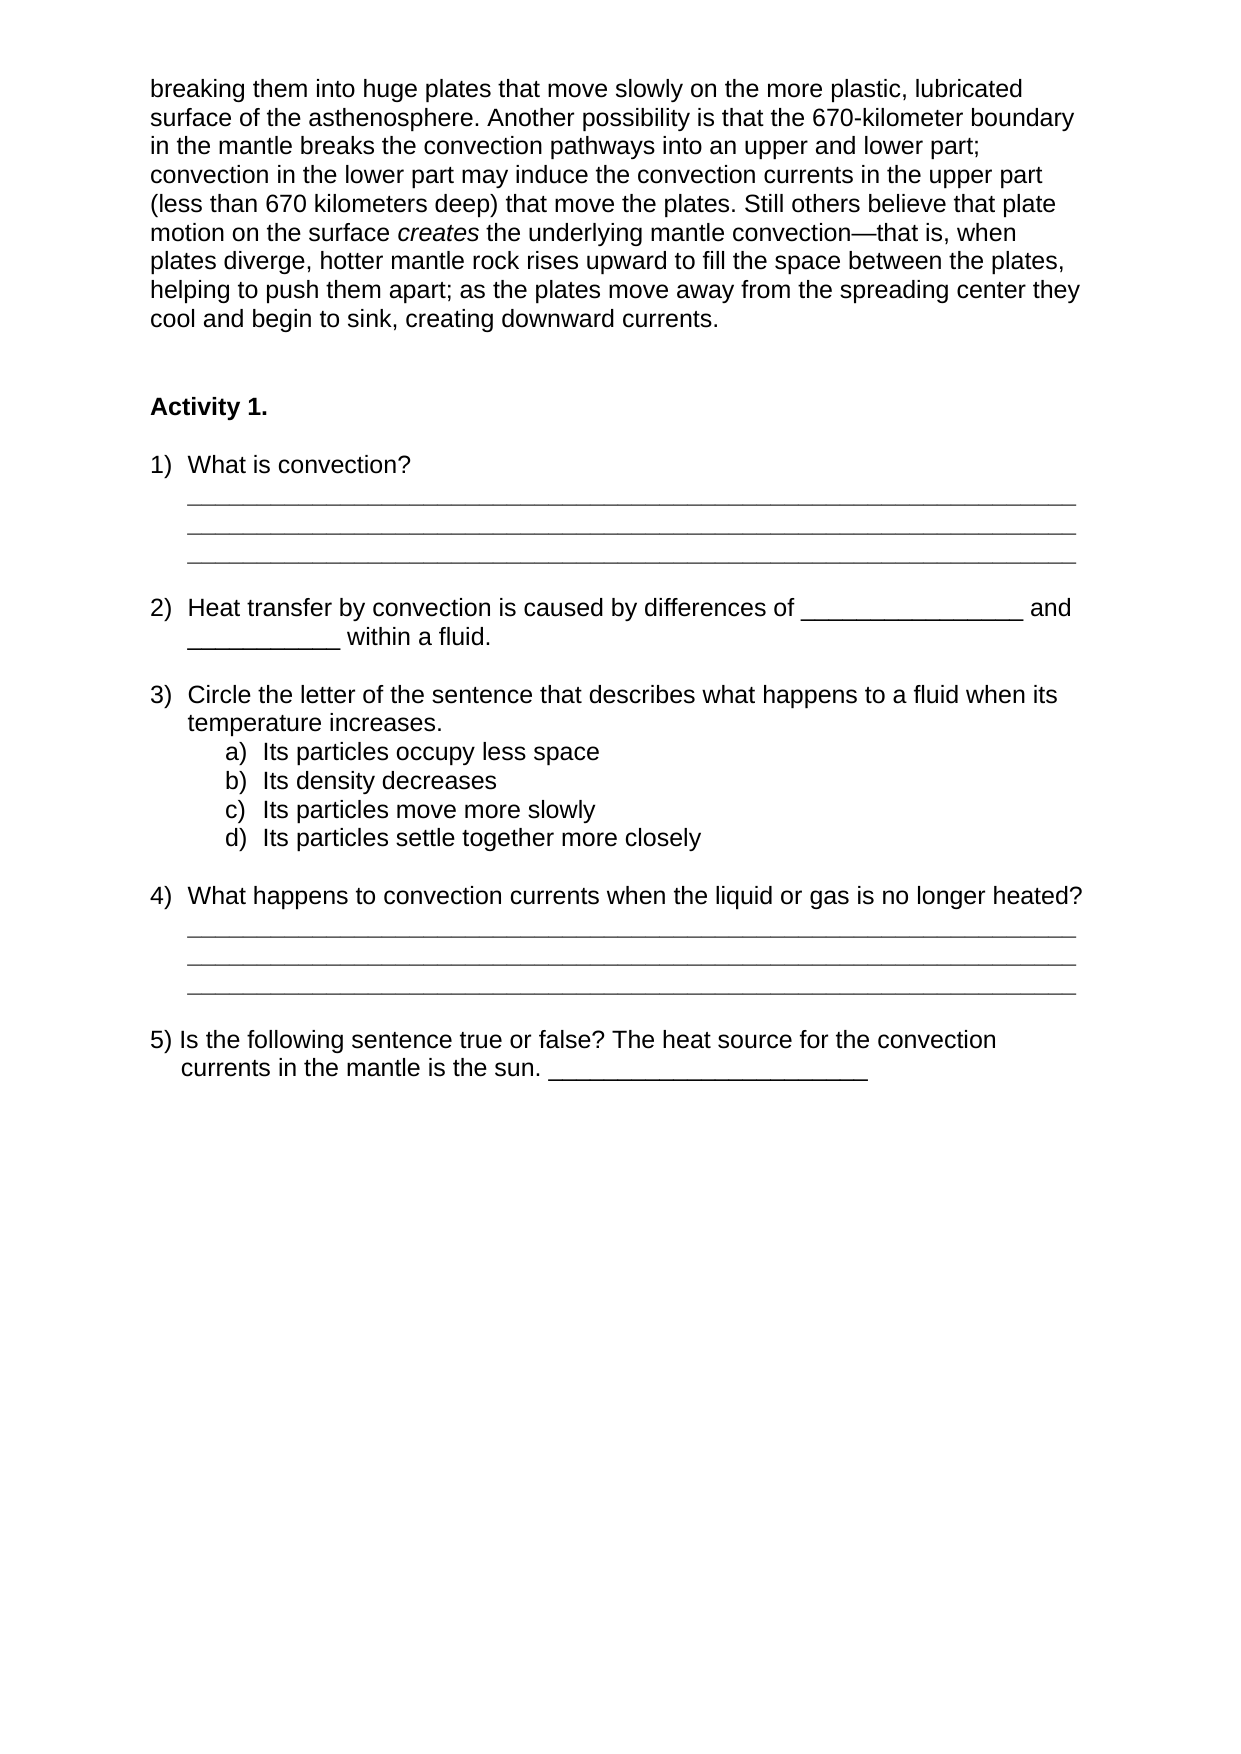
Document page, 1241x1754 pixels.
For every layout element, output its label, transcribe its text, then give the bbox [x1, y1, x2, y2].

list Its particles occupy less space [225, 737, 1090, 766]
list What happens to convection currents when the liquid or gas is no longer heated? [150, 881, 1090, 910]
list Its particles settle together more closely [225, 823, 1090, 852]
text Activity 1. [150, 392, 1090, 421]
list Circle the letter of the sentence that describes what happens to a fluid when its temperature increases. [150, 680, 1090, 737]
text 5) Is the following sentence true or false? The heat source for the convection currents in the mantle is the sun. _______________________ [150, 1025, 1090, 1082]
list What is convection? ________________________________________________________________________________________________________________________________________________________________________________________________ [150, 450, 1090, 565]
list Its particles move more slowly [225, 795, 1090, 823]
list Its density decreases [225, 766, 1090, 795]
text ________________________________________________________________________________________________________________________________________________________________________________________________ [187, 910, 1090, 996]
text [150, 74, 1090, 333]
list Heat transfer by convection is caused by differences of ________________ and ___________ within a fluid. [150, 593, 1090, 651]
